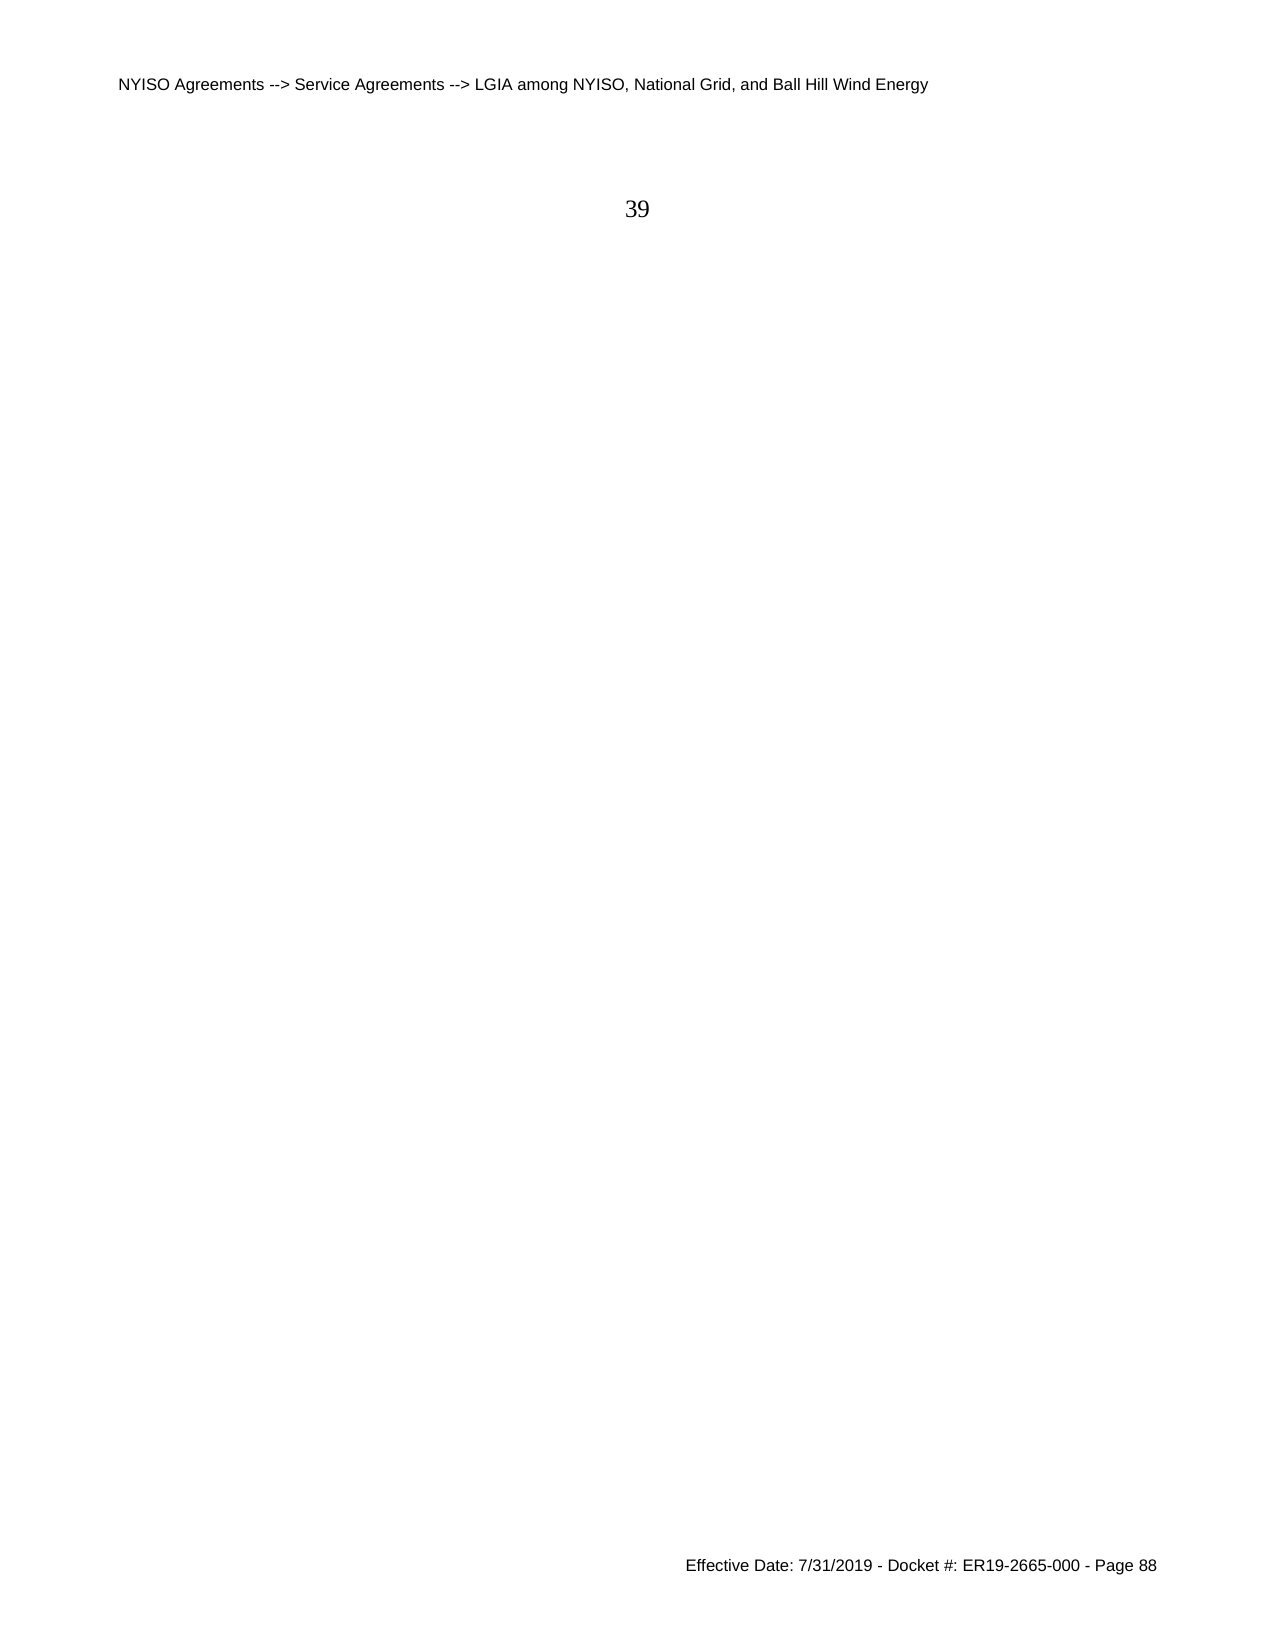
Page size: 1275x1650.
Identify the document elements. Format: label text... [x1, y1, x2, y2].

text 39 [625, 195, 1275, 223]
